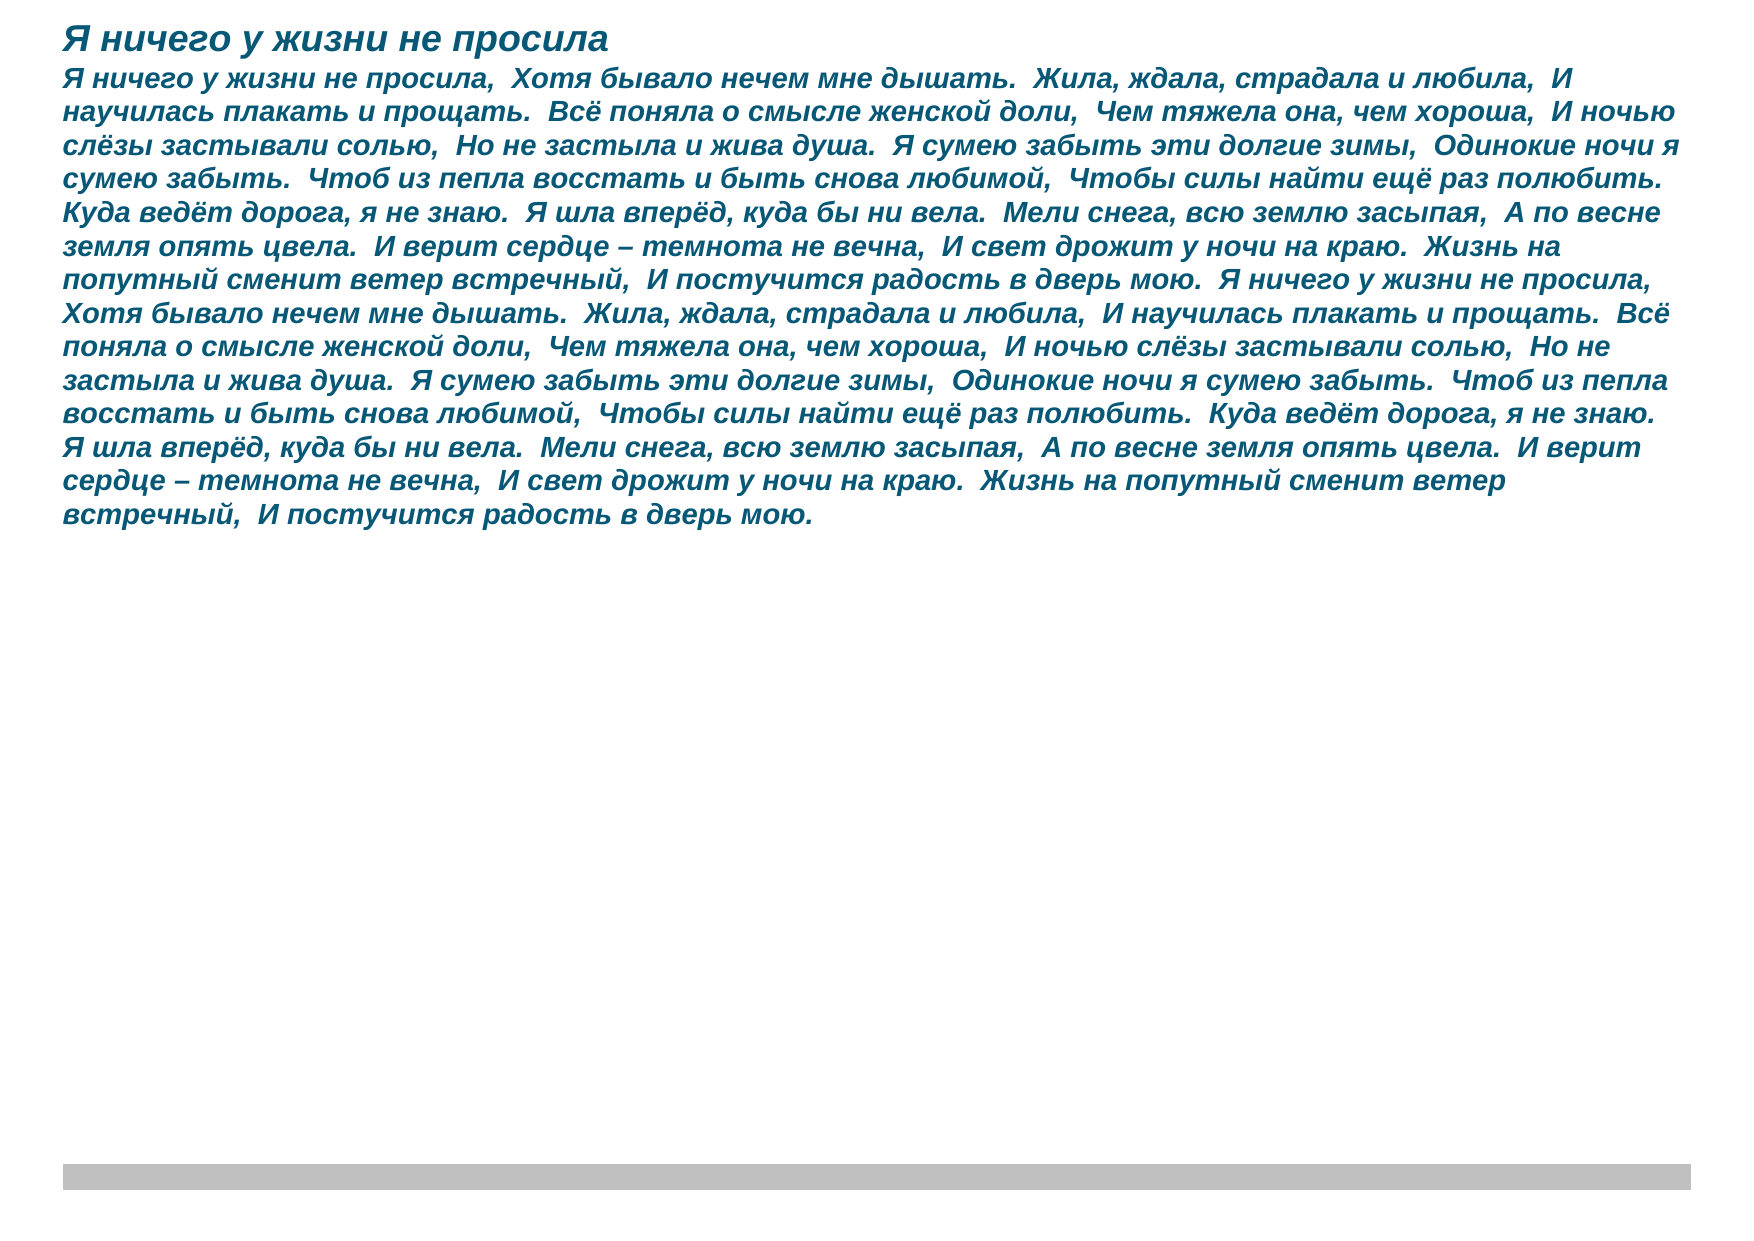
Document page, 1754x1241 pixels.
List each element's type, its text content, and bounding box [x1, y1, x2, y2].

text Я ничего у жизни не просила, [62, 61, 1691, 530]
subtitle Я ничего у жизни не просила [62, 17, 1691, 60]
